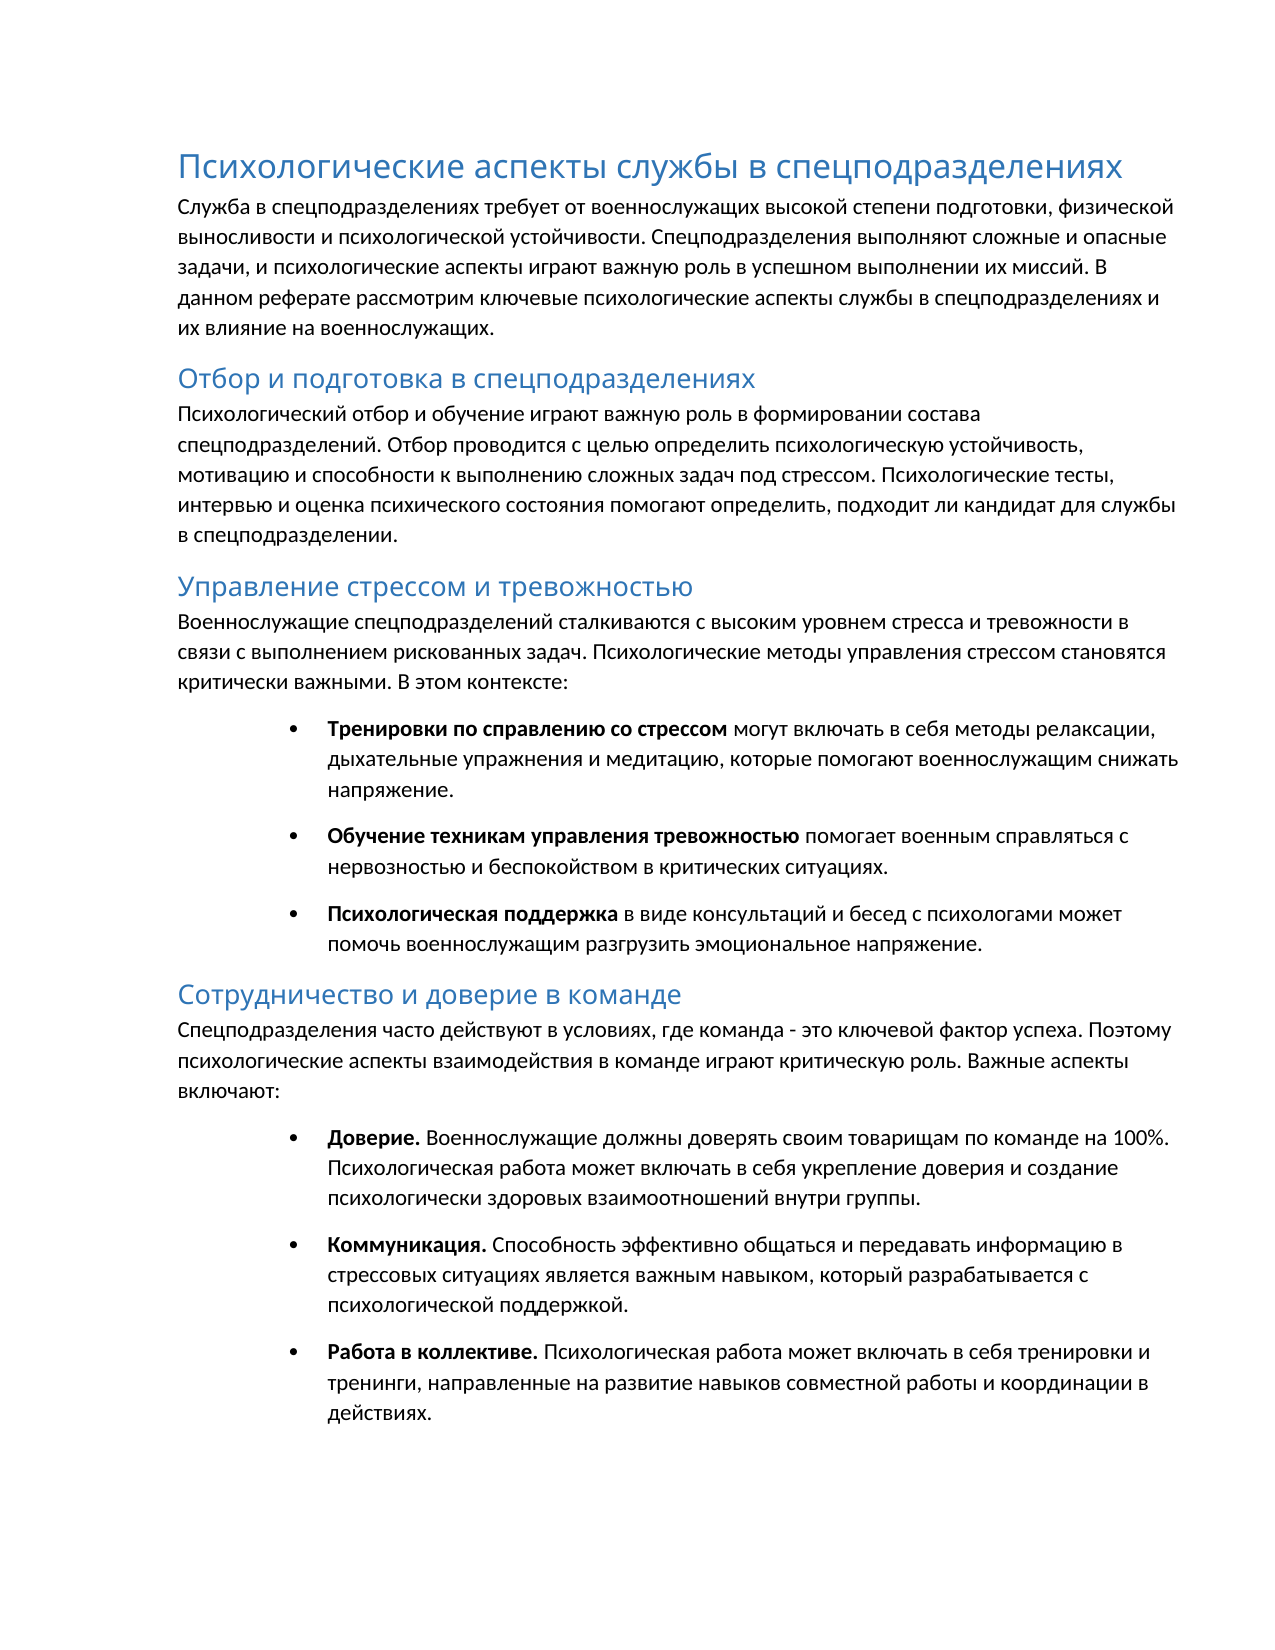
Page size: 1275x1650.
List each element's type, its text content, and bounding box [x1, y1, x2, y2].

subtitle Психологические аспекты службы в спецподразделениях [177, 143, 1186, 188]
list Коммуникация. Способность эффективно общаться и передавать информацию в стрессовых ситуациях является важным навыком, который разрабатывается с психологической поддержкой. [290, 1230, 1186, 1319]
list Психологическая поддержка в виде консультаций и бесед с психологами может помочь военнослужащим разгрузить эмоциональное напряжение. [290, 899, 1186, 957]
subtitle Сотрудничество и доверие в команде [177, 976, 1186, 1013]
subtitle Управление стрессом и тревожностью [177, 567, 1186, 604]
text Служба в спецподразделениях требует от военнослужащих высокой степени подготовки, физической выносливости и психологической устойчивости. Спецподразделения выполняют сложные и опасные задачи, и психологические аспекты играют важную роль в успешном выполнении их миссий. В данном реферате рассмотрим ключевые психологические аспекты службы в спецподразделениях и их влияние на военнослужащих. [177, 192, 1186, 341]
subtitle Отбор и подготовка в спецподразделениях [177, 360, 1186, 397]
text Военнослужащие спецподразделений сталкиваются с высоким уровнем стресса и тревожности в связи с выполнением рискованных задач. Психологические методы управления стрессом становятся критически важными. В этом контексте: [177, 607, 1186, 696]
list Доверие. Военнослужащие должны доверять своим товарищам по команде на 100%. Психологическая работа может включать в себя укрепление доверия и создание психологически здоровых взаимоотношений внутри группы. [290, 1123, 1186, 1211]
text Психологический отбор и обучение играют важную роль в формировании состава спецподразделений. Отбор проводится с целью определить психологическую устойчивость, мотивацию и способности к выполнению сложных задач под стрессом. Психологические тесты, интервью и оценка психического состояния помогают определить, подходит ли кандидат для службы в спецподразделении. [177, 399, 1186, 548]
list Обучение техникам управления тревожностью помогает военным справляться с нервозностью и беспокойством в критических ситуациях. [290, 822, 1186, 880]
list Тренировки по справлению со стрессом могут включать в себя методы релаксации, дыхательные упражнения и медитацию, которые помогают военнослужащим снижать напряжение. [290, 714, 1186, 803]
text Спецподразделения часто действуют в условиях, где команда - это ключевой фактор успеха. Поэтому психологические аспекты взаимодействия в команде играют критическую роль. Важные аспекты включают: [177, 1016, 1186, 1104]
list Работа в коллективе. Психологическая работа может включать в себя тренировки и тренинги, направленные на развитие навыков совместной работы и координации в действиях. [290, 1337, 1186, 1426]
